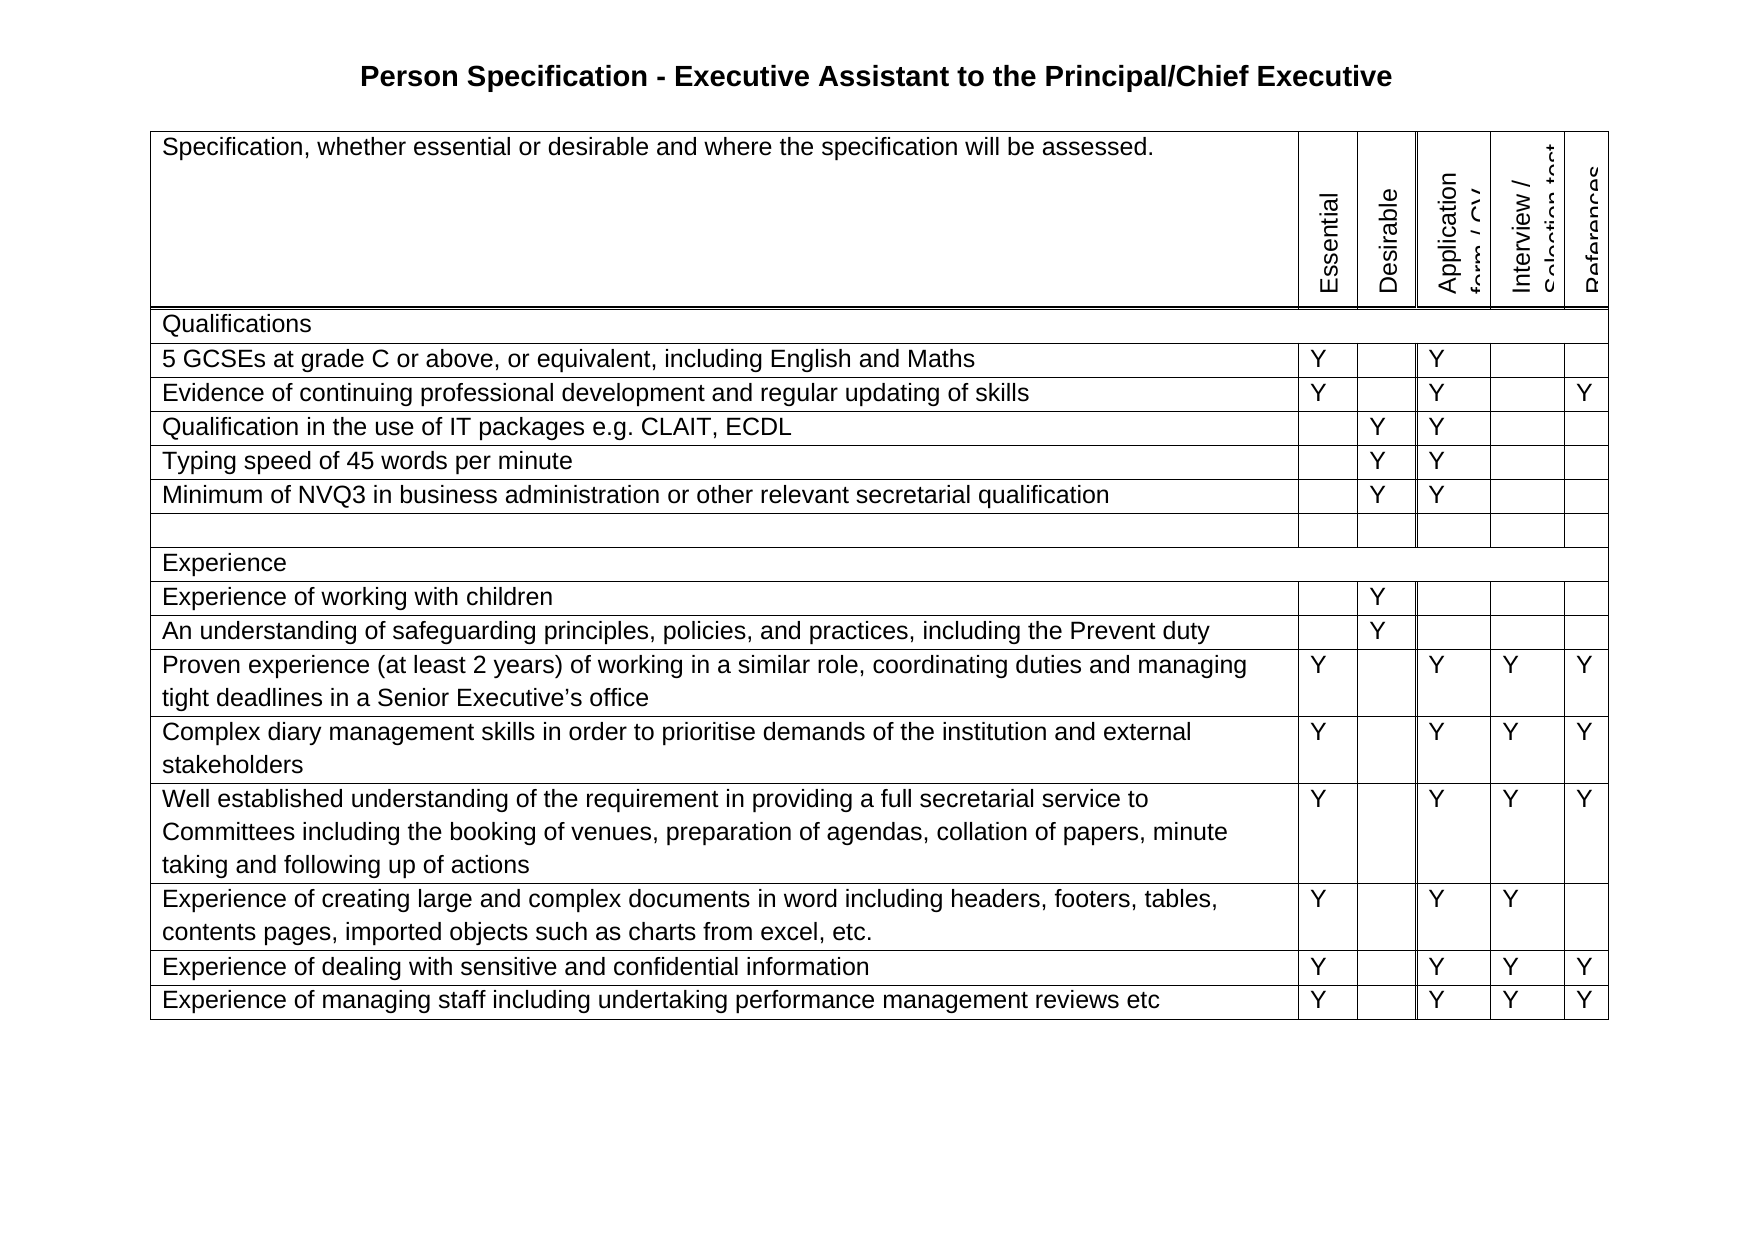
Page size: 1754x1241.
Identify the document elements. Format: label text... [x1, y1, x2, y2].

table_cell [1565, 344, 1608, 377]
table_header Specification, whether essential or desirable and where the specification will be assessed. [151, 132, 1298, 306]
table_cell Y [1491, 717, 1564, 783]
table_header References [1565, 132, 1608, 306]
table_cell [1299, 582, 1357, 615]
table_cell Complex diary management skills in order to prioritise demands of the institution and external stakeholders [151, 717, 1298, 783]
table_cell Y [1491, 951, 1564, 984]
table_cell [1491, 480, 1564, 513]
table_cell [1418, 582, 1490, 615]
table_cell Y [1418, 717, 1490, 783]
table_cell [151, 514, 1298, 547]
table_cell Y [1418, 784, 1490, 883]
table_cell Well established understanding of the requirement in providing a full secretarial service to Committees including the booking of venues, preparation of agendas, collation of papers, minute taking and following up of actions [151, 784, 1298, 883]
table_cell [1565, 480, 1608, 513]
table_cell Y [1299, 650, 1357, 716]
table_cell [1358, 951, 1415, 984]
table_cell Y [1491, 784, 1564, 883]
table_cell [1565, 582, 1608, 615]
table_cell Typing speed of 45 words per minute [151, 446, 1298, 479]
table_header Essential [1299, 132, 1357, 306]
table_cell Experience of working with children [151, 582, 1298, 615]
table_cell Y [1491, 986, 1564, 1018]
table_cell [1565, 884, 1608, 950]
table_cell Y [1418, 412, 1490, 445]
table_cell [1358, 344, 1415, 377]
table_cell Y [1299, 951, 1357, 984]
table_cell [1491, 616, 1564, 649]
table_cell [1491, 344, 1564, 377]
table_cell Y [1299, 784, 1357, 883]
table_cell Y [1491, 650, 1564, 716]
table_cell Y [1299, 378, 1357, 411]
table_cell [1491, 378, 1564, 411]
table_cell [1418, 616, 1490, 649]
table_cell Minimum of NVQ3 in business administration or other relevant secretarial qualification [151, 480, 1298, 513]
table_cell Proven experience (at least 2 years) of working in a similar role, coordinating duties and managing tight deadlines in a Senior Executive’s office [151, 650, 1298, 716]
table_cell [1418, 514, 1490, 547]
table_cell Y [1299, 717, 1357, 783]
table_cell Y [1491, 884, 1564, 950]
table_cell Y [1299, 884, 1357, 950]
table_cell Y [1418, 344, 1490, 377]
table_cell Y [1418, 650, 1490, 716]
table_cell [1565, 514, 1608, 547]
table_cell [1358, 514, 1415, 547]
table_cell [1358, 378, 1415, 411]
table_cell Y [1358, 480, 1415, 513]
table_cell Y [1418, 378, 1490, 411]
table_cell Y [1565, 951, 1608, 984]
table_cell Qualifications [151, 310, 1608, 342]
table_cell An understanding of safeguarding principles, policies, and practices, including the Prevent duty [151, 616, 1298, 649]
table_cell [1299, 480, 1357, 513]
table_header Interview / Selection test [1491, 132, 1564, 306]
table_header Desirable [1358, 132, 1415, 306]
table_cell Experience of managing staff including undertaking performance management reviews etc [151, 986, 1298, 1018]
table_cell Y [1418, 986, 1490, 1018]
table_cell Experience of dealing with sensitive and confidential information [151, 951, 1298, 984]
table_cell [1358, 650, 1415, 716]
table_cell Qualification in the use of IT packages e.g. CLAIT, ECDL [151, 412, 1298, 445]
table_cell Evidence of continuing professional development and regular updating of skills [151, 378, 1298, 411]
table_cell Y [1358, 446, 1415, 479]
table_cell Y [1358, 582, 1415, 615]
table_cell Y [1358, 412, 1415, 445]
table_cell Y [1565, 717, 1608, 783]
table_cell Y [1418, 480, 1490, 513]
table_cell [1299, 412, 1357, 445]
table_cell Y [1565, 650, 1608, 716]
table_cell Y [1565, 986, 1608, 1018]
table_cell Y [1565, 784, 1608, 883]
subtitle Person Specification - Executive Assistant to the Principal/Chief Executive [150, 59, 1604, 93]
table_cell Experience [151, 548, 1608, 581]
table_cell [1565, 446, 1608, 479]
table_cell [1358, 986, 1415, 1018]
table_cell 5 GCSEs at grade C or above, or equivalent, including English and Maths [151, 344, 1298, 377]
table_cell Y [1299, 986, 1357, 1018]
table_cell [1358, 884, 1415, 950]
table_cell Y [1418, 884, 1490, 950]
table_cell Y [1418, 951, 1490, 984]
table_cell [1358, 717, 1415, 783]
table_cell [1358, 784, 1415, 883]
table_header Application form / CV [1418, 132, 1490, 306]
table_cell [1491, 582, 1564, 615]
table_cell Y [1418, 446, 1490, 479]
table_cell [1299, 446, 1357, 479]
table_cell Y [1358, 616, 1415, 649]
table_cell [1565, 412, 1608, 445]
table_cell [1299, 514, 1357, 547]
table_cell [1491, 412, 1564, 445]
table_cell Y [1299, 344, 1357, 377]
table_cell Experience of creating large and complex documents in word including headers, footers, tables, contents pages, imported objects such as charts from excel, etc. [151, 884, 1298, 950]
table_cell [1565, 616, 1608, 649]
table_cell [1299, 616, 1357, 649]
table_cell [1491, 446, 1564, 479]
table_cell Y [1565, 378, 1608, 411]
table_cell [1491, 514, 1564, 547]
